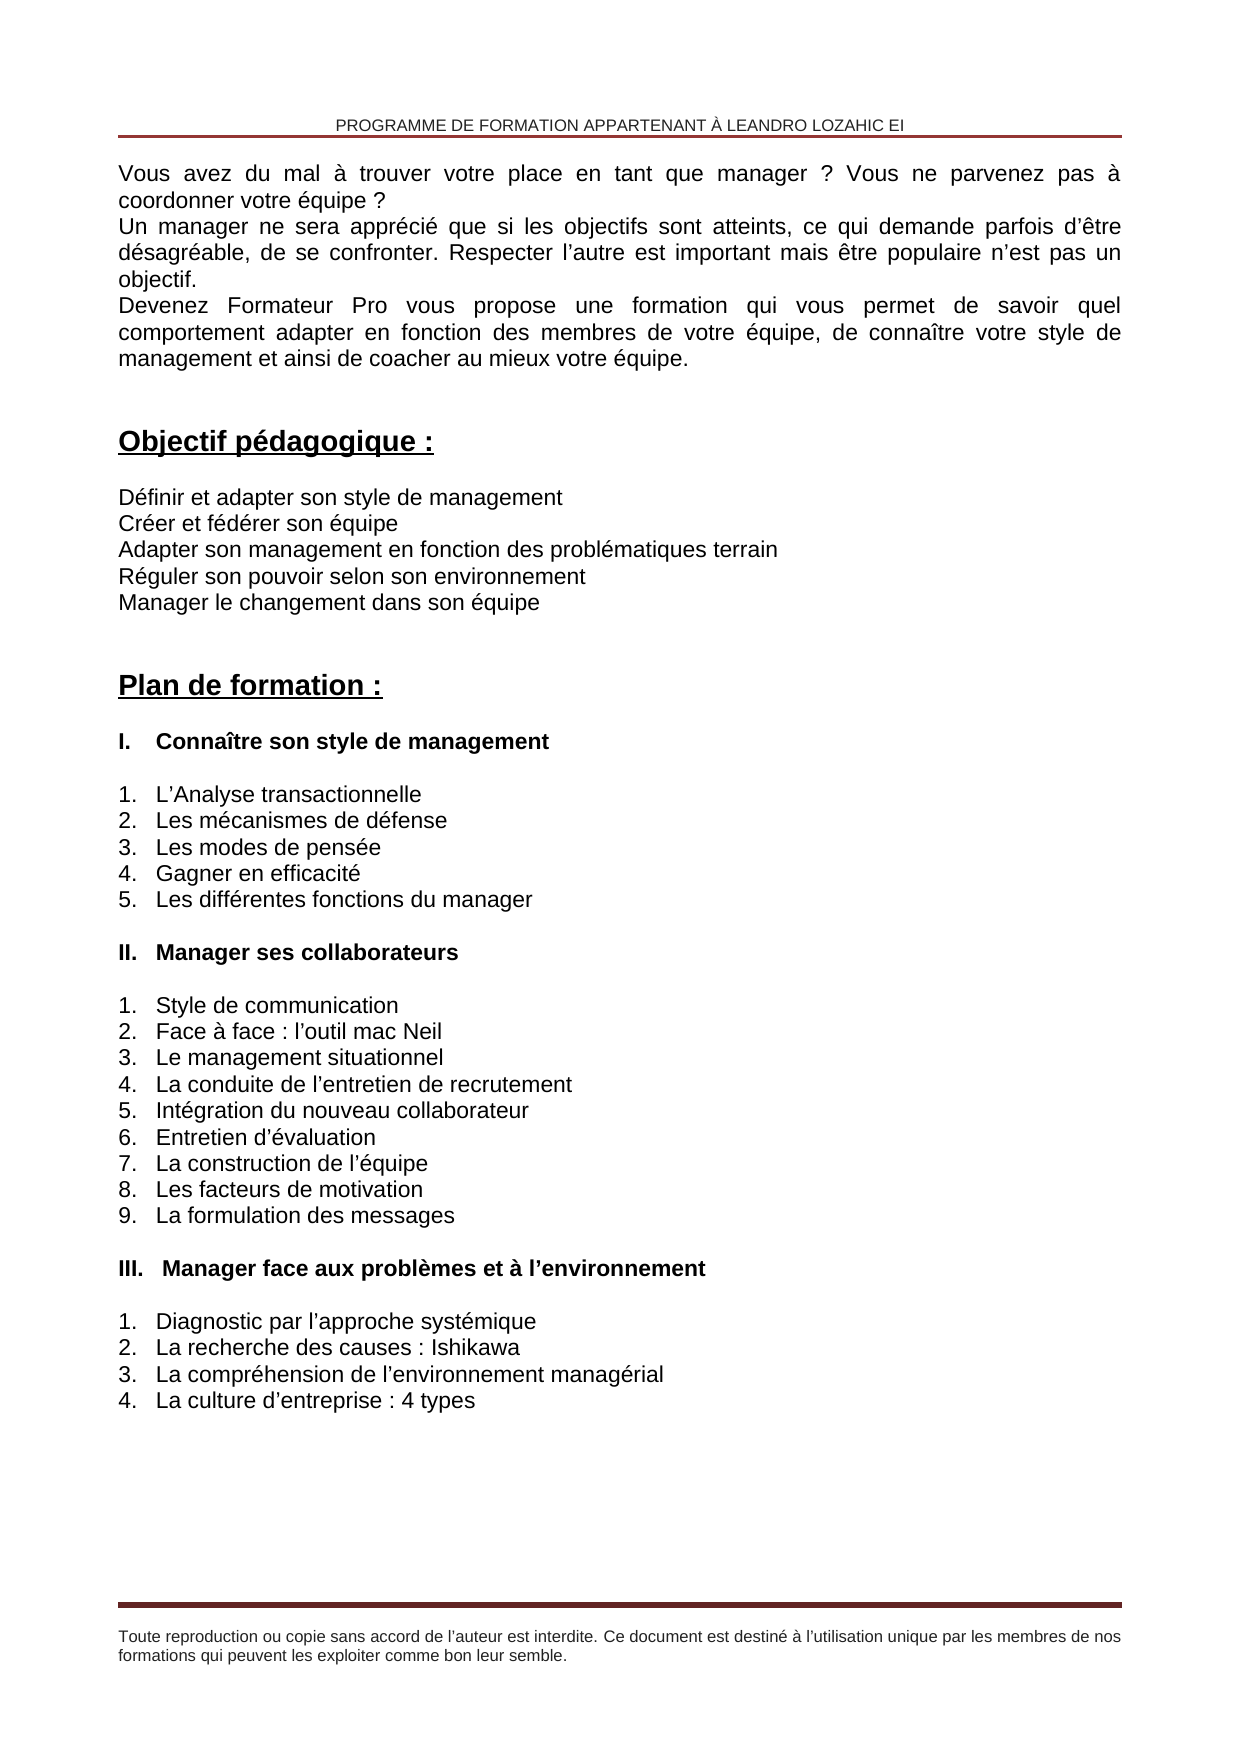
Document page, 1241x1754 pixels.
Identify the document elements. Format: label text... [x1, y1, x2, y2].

text Vous avez du mal à trouver votre place en tant que manager ? Vous ne parvenez pas à coordonner votre équipe ? [118, 160, 1122, 213]
list Intégration du nouveau collaborateur [118, 1097, 1122, 1123]
text Objectif pédagogique : [118, 424, 1122, 457]
list Diagnostic par l’approche systémique [118, 1308, 1122, 1334]
text Créer et fédérer son équipe [118, 510, 1122, 536]
list Manager ses collaborateurs [118, 939, 1122, 965]
list La recherche des causes : Ishikawa [118, 1334, 1122, 1361]
list Manager face aux problèmes et à l’environnement [118, 1255, 1122, 1282]
list Connaître son style de management [118, 728, 1122, 754]
text Réguler son pouvoir selon son environnement [118, 563, 1122, 589]
text Définir et adapter son style de management [118, 484, 1122, 510]
list Les mécanismes de défense [118, 807, 1122, 833]
list Gagner en efficacité [118, 860, 1122, 886]
list La compréhension de l’environnement managérial [118, 1361, 1122, 1387]
list L’Analyse transactionnelle [118, 781, 1122, 807]
list Les différentes fonctions du manager [118, 886, 1122, 913]
text Devenez Formateur Pro vous propose une formation qui vous permet de savoir quel comportement adapter en fonction des membres de votre équipe, de connaître votre style de management et ainsi de coacher au mieux votre équipe. [118, 292, 1122, 371]
list Face à face : l’outil mac Neil [118, 1018, 1122, 1044]
text Adapter son management en fonction des problématiques terrain [118, 536, 1122, 563]
list La conduite de l’entretien de recrutement [118, 1071, 1122, 1097]
list Style de communication [118, 992, 1122, 1018]
text Manager le changement dans son équipe [118, 589, 1122, 616]
list Entretien d’évaluation [118, 1123, 1122, 1150]
list La formulation des messages [118, 1202, 1122, 1229]
list Les facteurs de motivation [118, 1176, 1122, 1202]
list Le management situationnel [118, 1044, 1122, 1071]
list La culture d’entreprise : 4 types [118, 1387, 1122, 1413]
list La construction de l’équipe [118, 1150, 1122, 1176]
list Les modes de pensée [118, 833, 1122, 860]
text Plan de formation : [118, 668, 1122, 702]
text Un manager ne sera apprécié que si les objectifs sont atteints, ce qui demande parfois d’être désagréable, de se confronter. Respecter l’autre est important mais être populaire n’est pas un objectif. [118, 213, 1122, 292]
